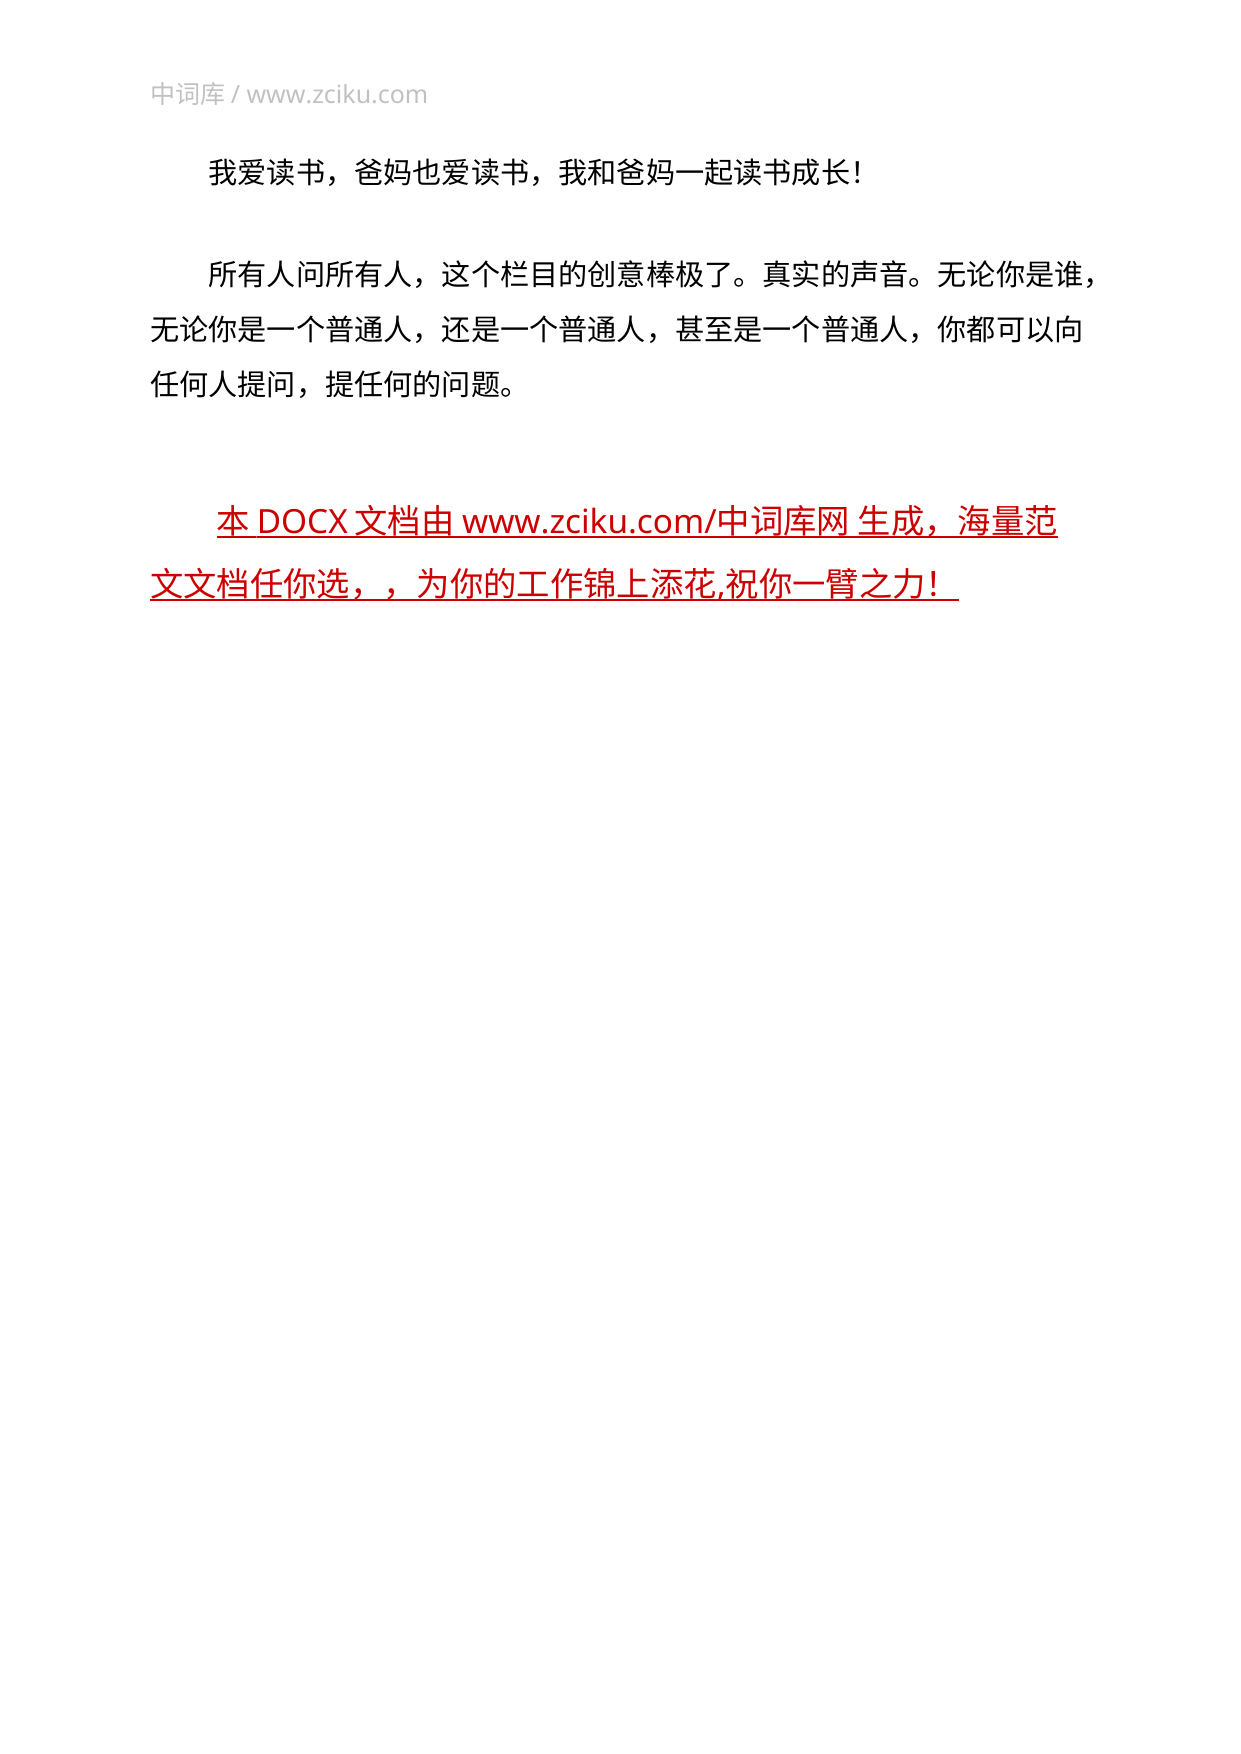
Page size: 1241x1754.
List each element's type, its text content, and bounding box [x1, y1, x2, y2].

text 我爱读书，爸妈也爱读书，我和爸妈一起读书成长！ [150, 150, 1090, 192]
text 所有人问所有人，这个栏目的创意棒极了。真实的声音。无论你是谁，无论你是一个普通人，还是一个普通人，甚至是一个普通人，你都可以向任何人提问，提任何的问题。 [150, 252, 1090, 404]
text 本DOCX文档由 www.zciku.com/中词库网 生成，海量范文文档任你选，，为你的工作锦上添花,祝你一臂之力！ [150, 494, 1090, 606]
